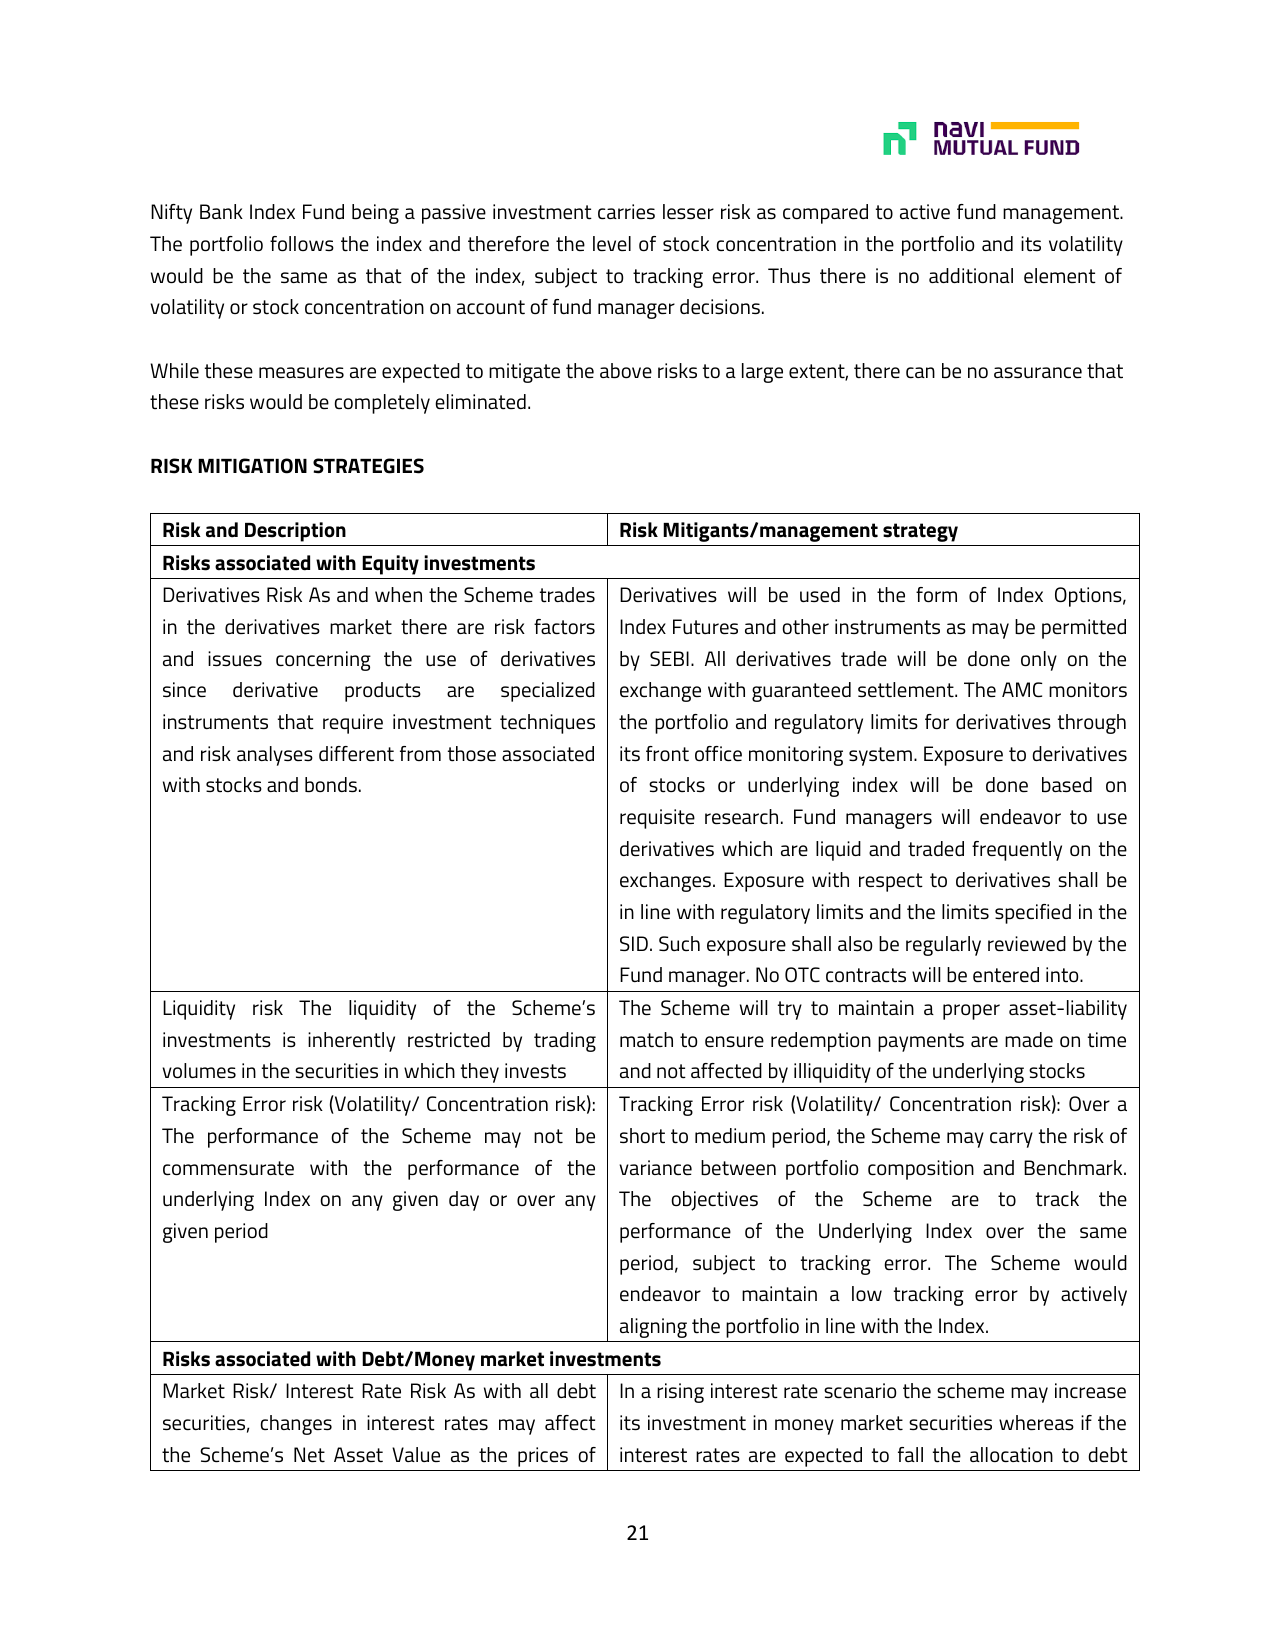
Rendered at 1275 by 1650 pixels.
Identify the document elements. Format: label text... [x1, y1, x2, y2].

table_header Risk Mitigants/management strategy [608, 514, 1139, 545]
table_cell Derivatives Risk As and when the Scheme trades in the derivatives market there are risk factors and issues concerning the use of derivatives since derivative products are specialized instruments that require investment techniques and risk analyses different from those associated with stocks and bonds. [151, 579, 607, 991]
table_cell Derivatives will be used in the form of Index Options, Index Futures and other instruments as may be permitted by SEBI. All derivatives trade will be done only on the exchange with guaranteed settlement. The AMC monitors the portfolio and regulatory limits for derivatives through its front office monitoring system. Exposure to derivatives of stocks or underlying index will be done based on requisite research. Fund managers will endeavor to use derivatives which are liquid and traded frequently on the exchanges. Exposure with respect to derivatives shall be in line with regulatory limits and the limits specified in the SID. Such exposure shall also be regularly reviewed by the Fund manager. No OTC contracts will be entered into. [608, 579, 1139, 991]
table_cell Tracking Error risk (Volatility/ Concentration risk): Over a short to medium period, the Scheme may carry the risk of variance between portfolio composition and Benchmark. The objectives of the Scheme are to track the performance of the Underlying Index over the same period, subject to tracking error. The Scheme would endeavor to maintain a low tracking error by actively aligning the portfolio in line with the Index. [608, 1088, 1139, 1341]
table_cell The Scheme will try to maintain a proper asset-liability match to ensure redemption payments are made on time and not affected by illiquidity of the underlying stocks [608, 992, 1139, 1087]
picture [150, 75, 1125, 196]
text Nifty Bank Index Fund being a passive investment carries lesser risk as compared to active fund management. The portfolio follows the index and therefore the level of stock concentration in the portfolio and its volatility would be the same as that of the index, subject to tracking error. Thus there is no additional element of volatility or stock concentration on account of fund manager decisions. [150, 196, 1125, 323]
subtitle RISK MITIGATION STRATEGIES [150, 449, 1125, 481]
text While these measures are expected to mitigate the above risks to a large extent, there can be no assurance that these risks would be completely eliminated. [150, 354, 1125, 418]
table_header Risk and Description [151, 514, 607, 545]
table_cell Tracking Error risk (Volatility/ Concentration risk): The performance of the Scheme may not be commensurate with the performance of the underlying Index on any given day or over any given period [151, 1088, 607, 1341]
table_cell Liquidity risk The liquidity of the Scheme’s investments is inherently restricted by trading volumes in the securities in which they invests [151, 992, 607, 1087]
table_cell Risks associated with Equity investments [151, 546, 1139, 578]
table_cell Risks associated with Debt/Money market investments [151, 1342, 1139, 1374]
